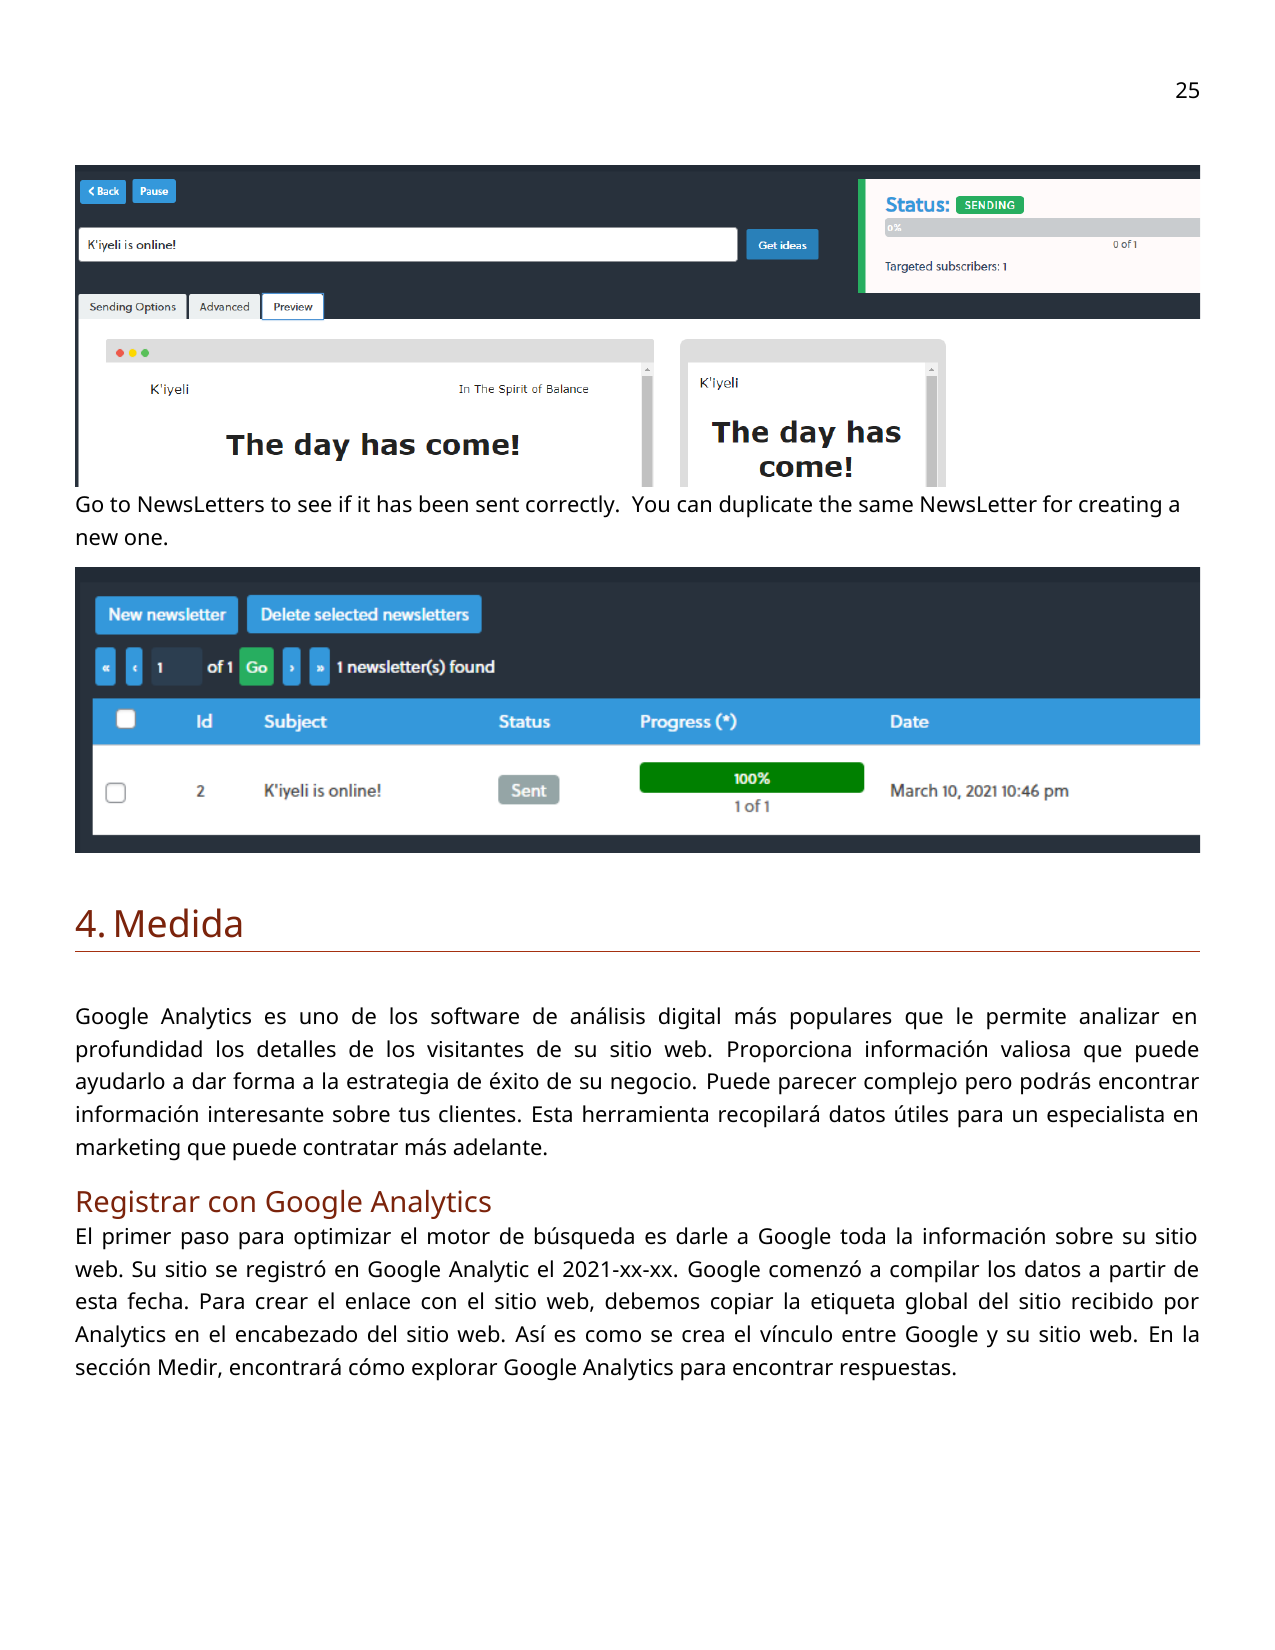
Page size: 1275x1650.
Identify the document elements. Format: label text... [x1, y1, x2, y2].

text Go to NewsLetters to see if it has been sent correctly. You can duplicate the same NewsLetter for creating a new one. [75, 487, 1200, 552]
text Google Analytics es uno de los software de análisis digital más populares que le permite analizar en profundidad los detalles de los visitantes de su sitio web. Proporciona información valiosa que puede ayudarlo a dar forma a la estrategia de éxito de su negocio. Puede parecer complejo pero podrás encontrar información interesante sobre tus clientes. Esta herramienta recopilará datos útiles para un especialista en marketing que puede contratar más adelante. [75, 1001, 1200, 1162]
picture [75, 567, 1200, 853]
picture [75, 165, 1200, 487]
text El primer paso para optimizar el motor de búsqueda es darle a Google toda la información sobre su sitio web. Su sitio se registró en Google Analytic el 2021-xx-xx. Google comenzó a compilar los datos a partir de esta fecha. Para crear el enlace con el sitio web, debemos copiar la etiqueta global del sitio recibido por Analytics en el encabezado del sitio web. Así es como se crea el vínculo entre Google y su sitio web. En la sección Medir, encontrará cómo explorar Google Analytics para encontrar respuestas. [75, 1221, 1200, 1381]
subtitle Registrar con Google Analytics [75, 1181, 1200, 1221]
subtitle Medida [75, 897, 1200, 951]
